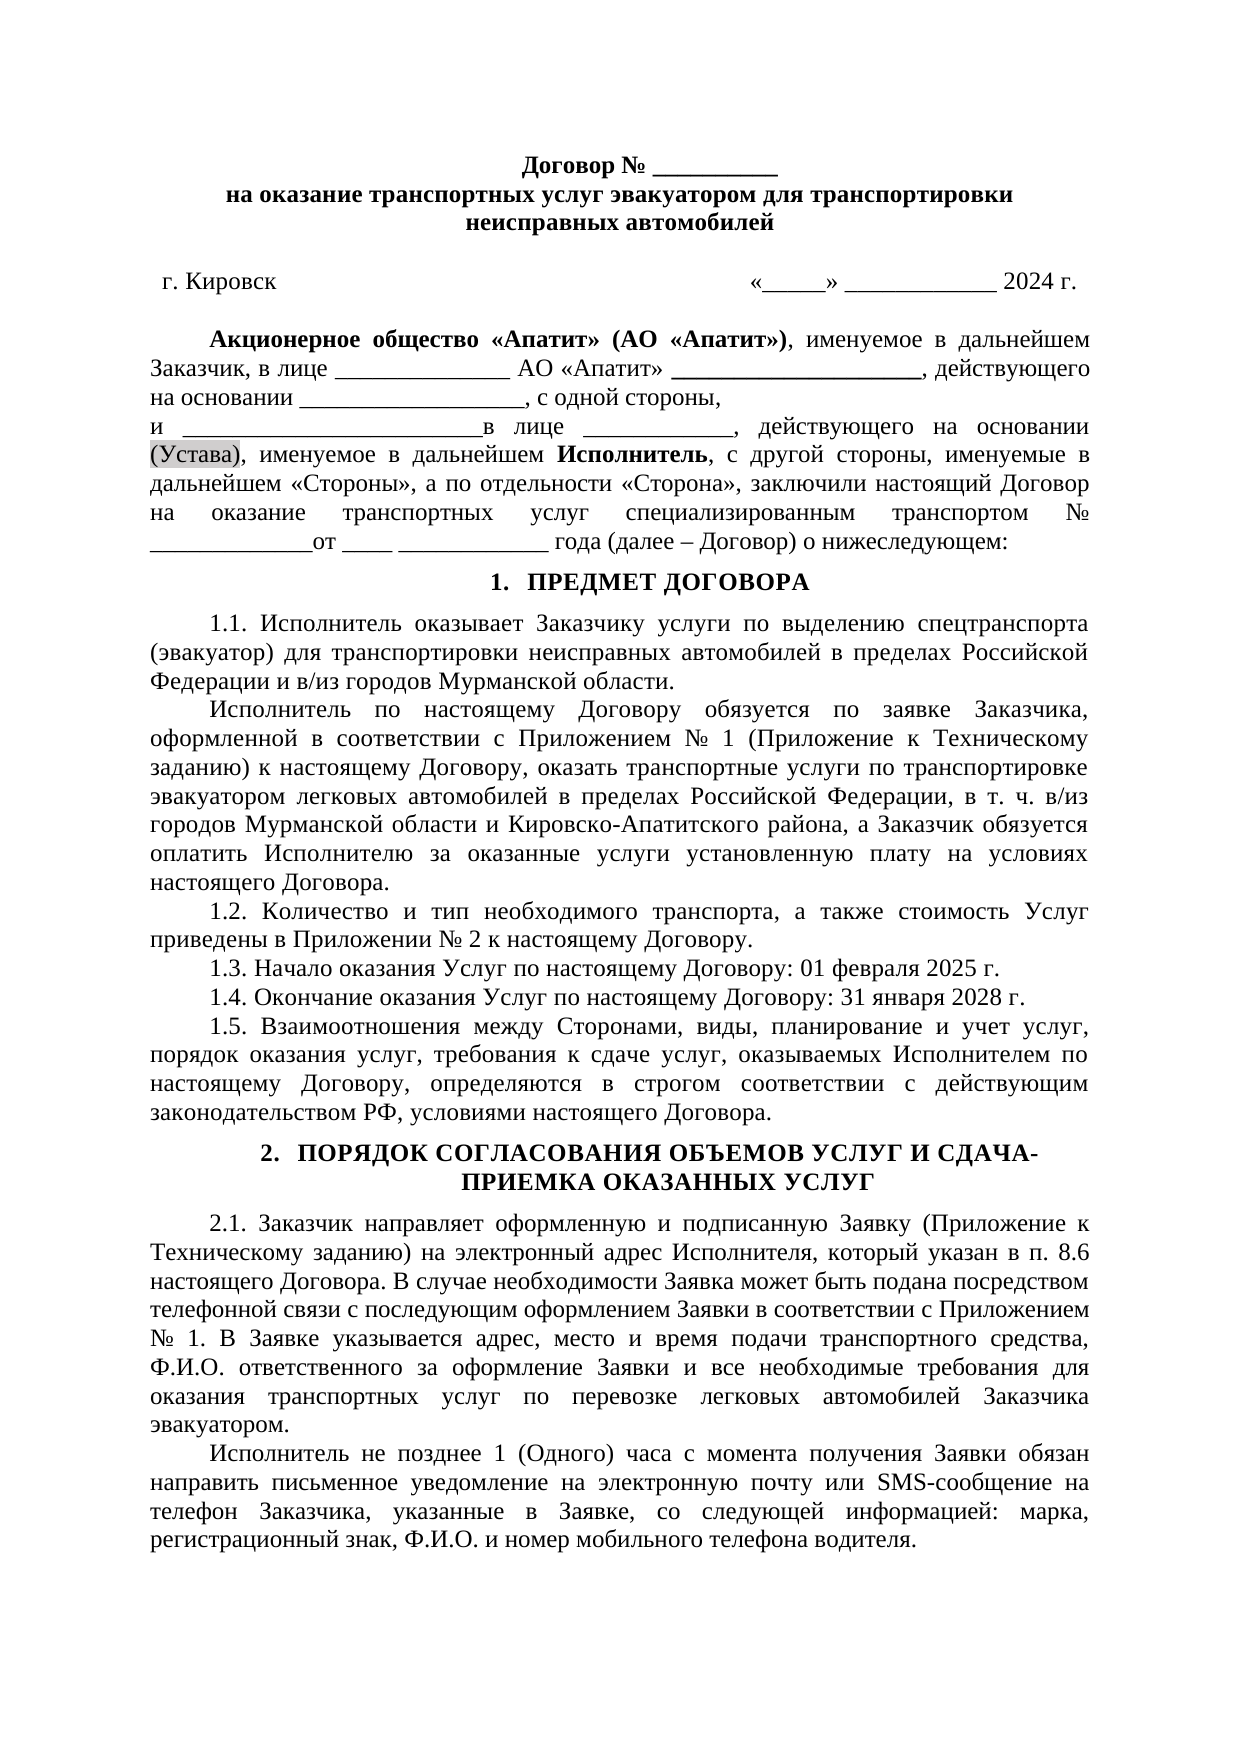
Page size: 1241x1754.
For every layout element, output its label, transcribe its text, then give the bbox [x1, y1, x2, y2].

text 1.4. Окончание оказания Услуг по настоящему Договору: 31 января 2028 г. [150, 982, 1090, 1011]
text 1.2. Количество и тип необходимого транспорта, а также стоимость Услуг приведены в Приложении № 2 к настоящему Договору. [150, 896, 1090, 953]
text 2.1. Заказчик направляет оформленную и подписанную Заявку (Приложение к Техническому заданию) на электронный адрес Исполнителя, который указан в п. 8.6 настоящего Договора. В случае необходимости Заявка может быть подана посредством телефонной связи с последующим оформлением Заявки в соответствии с Приложением № 1. В Заявке указывается адрес, место и время подачи транспортного средства, Ф.И.О. ответственного за оформление Заявки и все необходимые требования для оказания транспортных услуг по перевозке легковых автомобилей Заказчика эвакуатором. [150, 1208, 1090, 1438]
table_header «_____» ____________ 2024 г. [736, 266, 1089, 295]
text Исполнитель не позднее 1 (Одного) часа с момента получения Заявки обязан направить письменное уведомление на электронную почту или SMS-сообщение на телефон Заказчика, указанные в Заявке, со следующей информацией: марка, регистрационный знак, Ф.И.О. и номер мобильного телефона водителя. [150, 1438, 1090, 1553]
text 1.1. Исполнитель оказывает Заказчику услуги по выделению спецтранспорта (эвакуатор) для транспортировки неисправных автомобилей в пределах Российской Федерации и в/из городов Мурманской области. [150, 608, 1090, 694]
text 1.5. Взаимоотношения между Сторонами, виды, планирование и учет услуг, порядок оказания услуг, требования к сдаче услуг, оказываемых Исполнителем по настоящему Договору, определяются в строгом соответствии с действующим законодательством РФ, условиями настоящего Договора. [150, 1011, 1090, 1126]
text Акционерное общество «Апатит» (АО «Апатит»), именуемое в дальнейшем Заказчик, в лице ______________ АО «Апатит» ____________________, действующего на основании __________________, с одной стороны, [150, 324, 1090, 411]
text на оказание транспортных услуг эвакуатором для транспортировки неисправных автомобилей [150, 179, 1090, 236]
text и ________________________в лице ____________, действующего на основании (Устава), именуемое в дальнейшем Исполнитель, с другой стороны, именуемые в дальнейшем «Стороны», а по отдельности «Сторона», заключили настоящий Договор на оказание транспортных услуг специализированным транспортом № _____________от ____ ____________ года (далее – Договор) о нижеследующем: [150, 411, 1090, 554]
table_header г. Кировск [151, 266, 735, 295]
list ПРЕДМЕТ ДОГОВОРА [209, 567, 1090, 596]
text Договор № __________ [150, 150, 1090, 179]
list ПОРЯДОК СОГЛАСОВАНИЯ ОБЪЕМОВ УСЛУГ И СДАЧА-ПРИЕМКА ОКАЗАННЫХ УСЛУГ [209, 1138, 1090, 1196]
text 1.3. Начало оказания Услуг по настоящему Договору: 01 февраля 2025 г. [150, 953, 1090, 982]
text Исполнитель по настоящему Договору обязуется по заявке Заказчика, оформленной в соответствии с Приложением № 1 (Приложение к Техническому заданию) к настоящему Договору, оказать транспортные услуги по транспортировке эвакуатором легковых автомобилей в пределах Российской Федерации, в т. ч. в/из городов Мурманской области и Кировско-Апатитского района, а Заказчик обязуется оплатить Исполнителю за оказанные услуги установленную плату на условиях настоящего Договора. [150, 694, 1090, 896]
